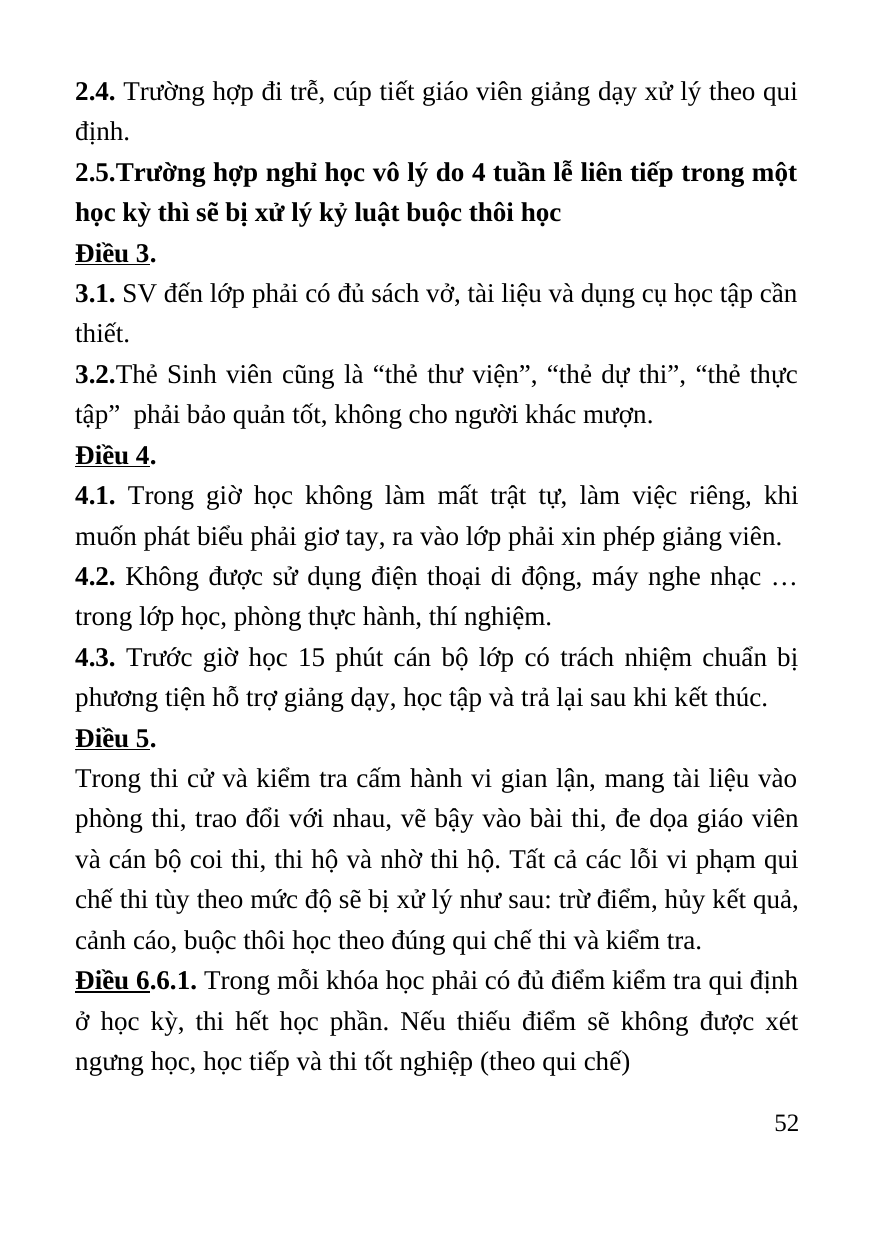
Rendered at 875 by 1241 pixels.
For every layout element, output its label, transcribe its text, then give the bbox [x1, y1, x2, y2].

text 2.4. Trường hợp đi trễ, cúp tiết giáo viên giảng dạy xử lý theo qui định. [75, 75, 799, 147]
text 4.2. Không được sử dụng điện thoại di động, máy nghe nhạc … trong lớp học, phòng thực hành, thí nghiệm. [75, 560, 799, 632]
text Điều 6.6.1. Trong mỗi khóa học phải có đủ điểm kiểm tra qui định ở học kỳ, thi hết học phần. Nếu thiếu điểm sẽ không được xét ngưng học, học tiếp và thi tốt nghiệp (theo qui chế) [75, 964, 799, 1076]
text Điều 3. [75, 237, 799, 268]
text 2.5.Trường hợp nghỉ học vô lý do 4 tuần lễ liên tiếp trong một học kỳ thì sẽ bị xử lý kỷ luật buộc thôi học [75, 156, 799, 227]
text Trong thi cử và kiểm tra cấm hành vi gian lận, mang tài liệu vào phòng thi, trao đổi với nhau, vẽ bậy vào bài thi, đe dọa giáo viên và cán bộ coi thi, thi hộ và nhờ thi hộ. Tất cả các lỗi vi phạm qui chế thi tùy theo mức độ sẽ bị xử lý như sau: trừ điểm, hủy kết quả, cảnh cáo, buộc thôi học theo đúng qui chế thi và kiểm tra. [75, 762, 799, 955]
text Điều 5. [75, 722, 799, 753]
text Điều 4. [75, 439, 799, 470]
text 3.1. SV đến lớp phải có đủ sách vở, tài liệu và dụng cụ học tập cần thiết. [75, 277, 799, 349]
text 3.2.Thẻ Sinh viên cũng là “thẻ thư viện”, “thẻ dự thi”, “thẻ thực tập” phải bảo quản tốt, không cho người khác mượn. [75, 358, 799, 429]
text 4.3. Trước giờ học 15 phút cán bộ lớp có trách nhiệm chuẩn bị phương tiện hỗ trợ giảng dạy, học tập và trả lại sau khi kết thúc. [75, 641, 799, 712]
text 4.1. Trong giờ học không làm mất trật tự, làm việc riêng, khi muốn phát biểu phải giơ tay, ra vào lớp phải xin phép giảng viên. [75, 479, 799, 551]
